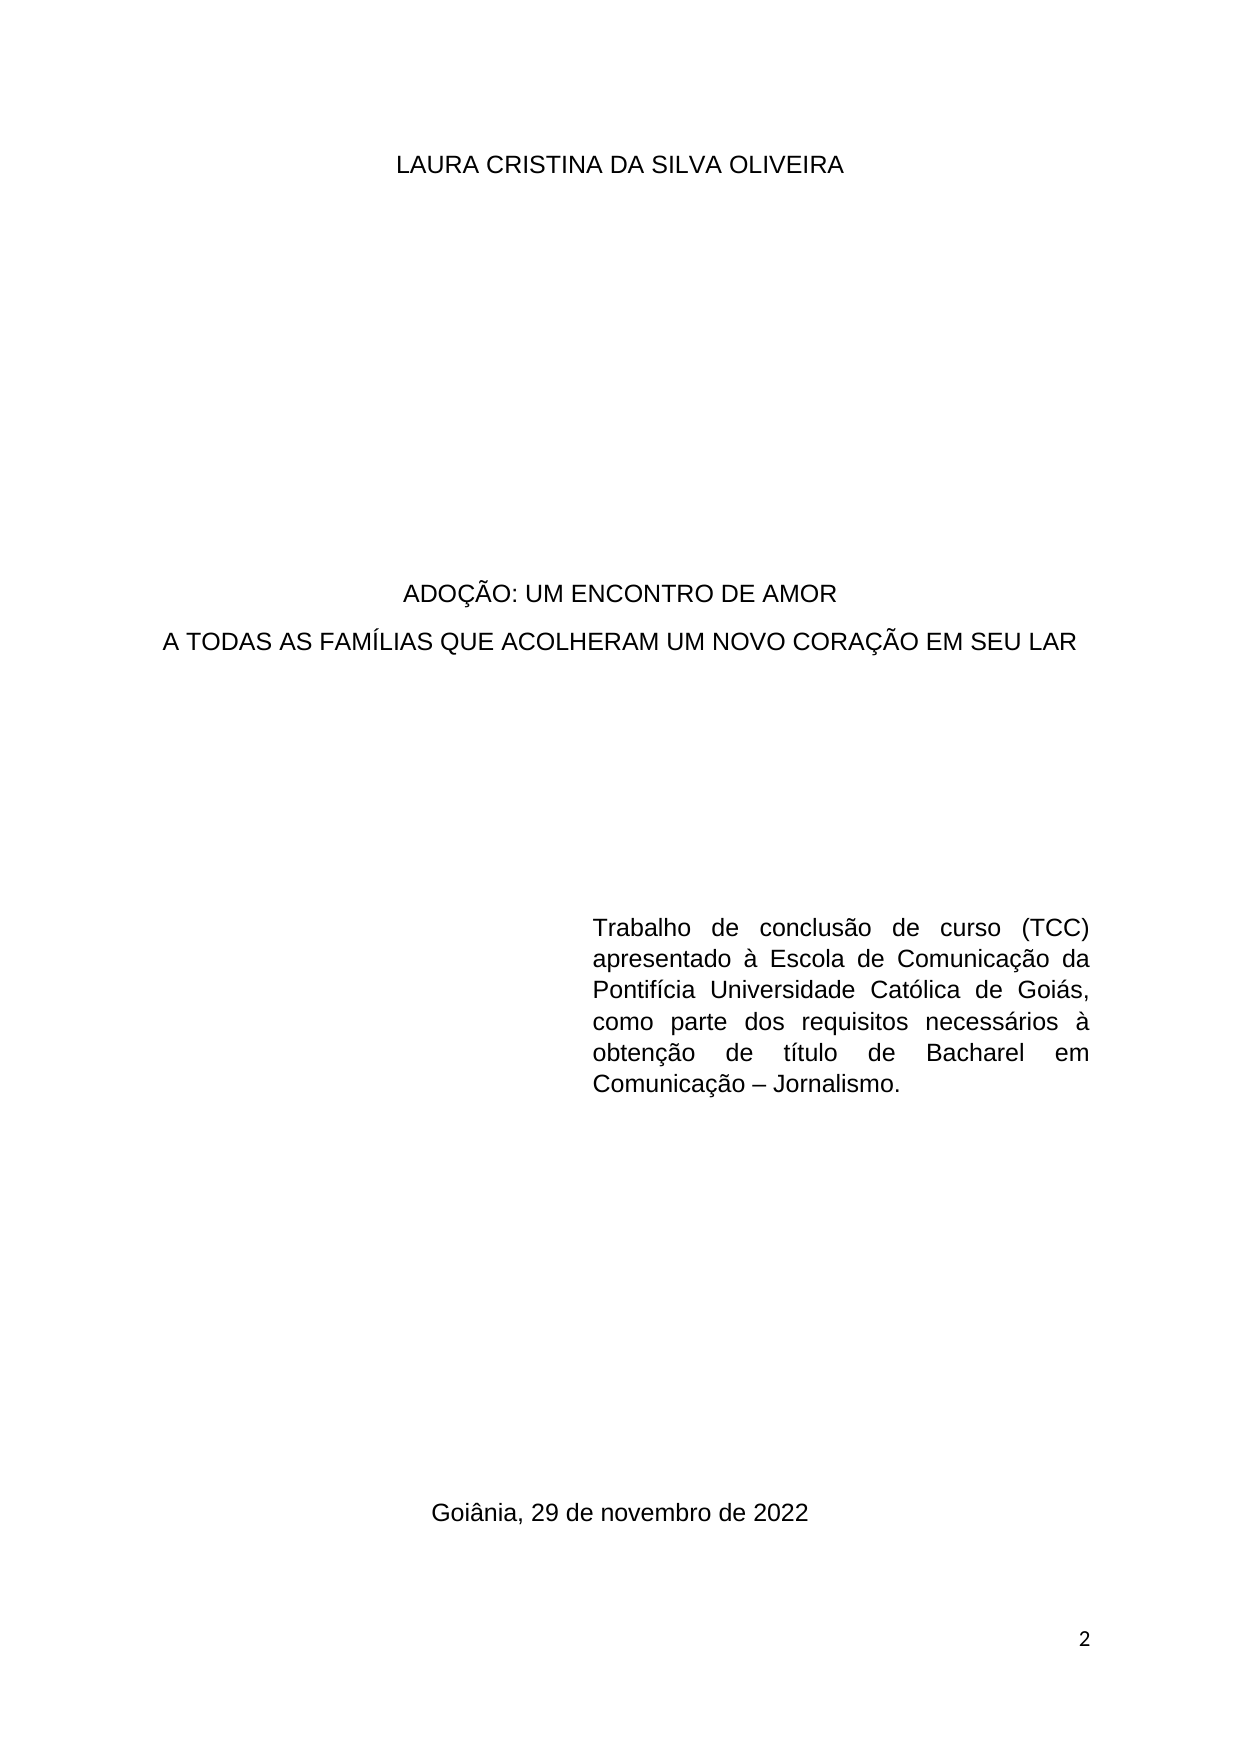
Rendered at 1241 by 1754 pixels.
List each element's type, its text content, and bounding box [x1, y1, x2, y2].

text Trabalho de conclusão de curso (TCC) apresentado à Escola de Comunicação da Pontifícia Universidade Católica de Goiás, como parte dos requisitos necessários à obtenção de título de Bacharel em Comunicação – Jornalismo. [592, 913, 1090, 1097]
text LAURA CRISTINA DA SILVA OLIVEIRA [150, 150, 1090, 179]
text Goiânia, 29 de novembro de 2022 [150, 1498, 1090, 1527]
text A TODAS AS FAMÍLIAS QUE ACOLHERAM UM NOVO CORAÇÃO EM SEU LAR [150, 627, 1090, 656]
text ADOÇÃO: UM ENCONTRO DE AMOR [150, 579, 1090, 608]
